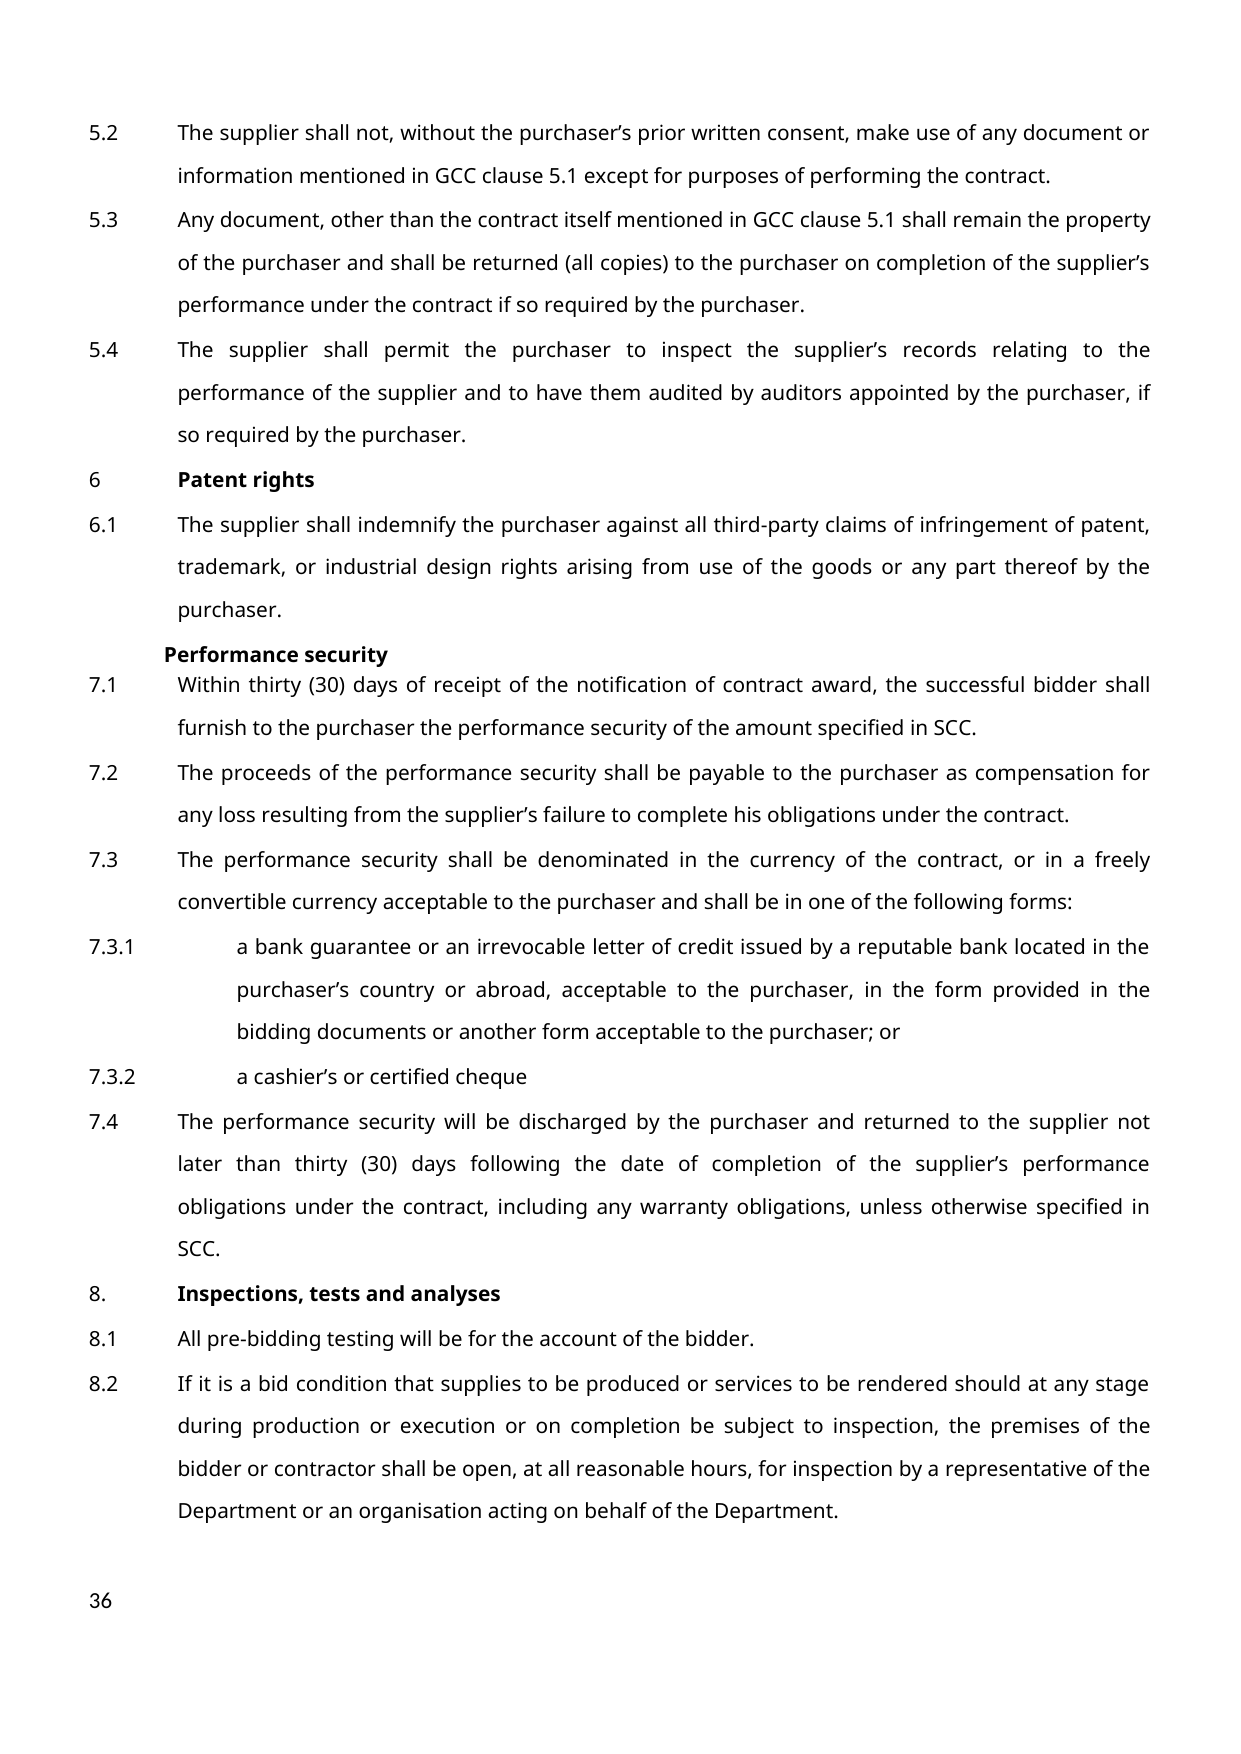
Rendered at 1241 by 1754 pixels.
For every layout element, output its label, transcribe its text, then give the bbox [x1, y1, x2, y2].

text 7.4 The performance security will be discharged by the purchaser and returned to the supplier not later than thirty (30) days following the date of completion of the supplier’s performance obligations under the contract, including any warranty obligations, unless otherwise specified in SCC. [89, 1107, 1152, 1263]
text 7.1 Within thirty (30) days of receipt of the notification of contract award, the successful bidder shall furnish to the purchaser the performance security of the amount specified in SCC. [89, 670, 1152, 741]
text 7.3 The performance security shall be denominated in the currency of the contract, or in a freely convertible currency acceptable to the purchaser and shall be in one of the following forms: [89, 845, 1152, 916]
text 8.2 If it is a bid condition that supplies to be produced or services to be rendered should at any stage during production or execution or on completion be subject to inspection, the premises of the bidder or contractor shall be open, at all reasonable hours, for inspection by a representative of the Department or an organisation acting on behalf of the Department. [89, 1369, 1152, 1525]
text 8.1 All pre-bidding testing will be for the account of the bidder. [89, 1324, 1152, 1352]
text 6.1 The supplier shall indemnify the purchaser against all third-party claims of infringement of patent, trademark, or industrial design rights arising from use of the goods or any part thereof by the purchaser. [89, 510, 1152, 623]
text 5.4 The supplier shall permit the purchaser to inspect the supplier’s records relating to the performance of the supplier and to have them audited by auditors appointed by the purchaser, if so required by the purchaser. [89, 335, 1152, 449]
text Performance security [89, 640, 1152, 668]
text 7.2 The proceeds of the performance security shall be payable to the purchaser as compensation for any loss resulting from the supplier’s failure to complete his obligations under the contract. [89, 758, 1152, 829]
text 5.2 The supplier shall not, without the purchaser’s prior written consent, make use of any document or information mentioned in GCC clause 5.1 except for purposes of performing the contract. [89, 118, 1152, 189]
text 8. Inspections, tests and analyses [89, 1279, 1152, 1308]
text 7.3.1 a bank guarantee or an irrevocable letter of credit issued by a reputable bank located in the purchaser’s country or abroad, acceptable to the purchaser, in the form provided in the bidding documents or another form acceptable to the purchaser; or [89, 932, 1152, 1046]
text 7.3.2 a cashier’s or certified cheque [89, 1062, 1152, 1091]
text 6 Patent rights [89, 465, 1152, 494]
text 5.3 Any document, other than the contract itself mentioned in GCC clause 5.1 shall remain the property of the purchaser and shall be returned (all copies) to the purchaser on completion of the supplier’s performance under the contract if so required by the purchaser. [89, 205, 1152, 319]
